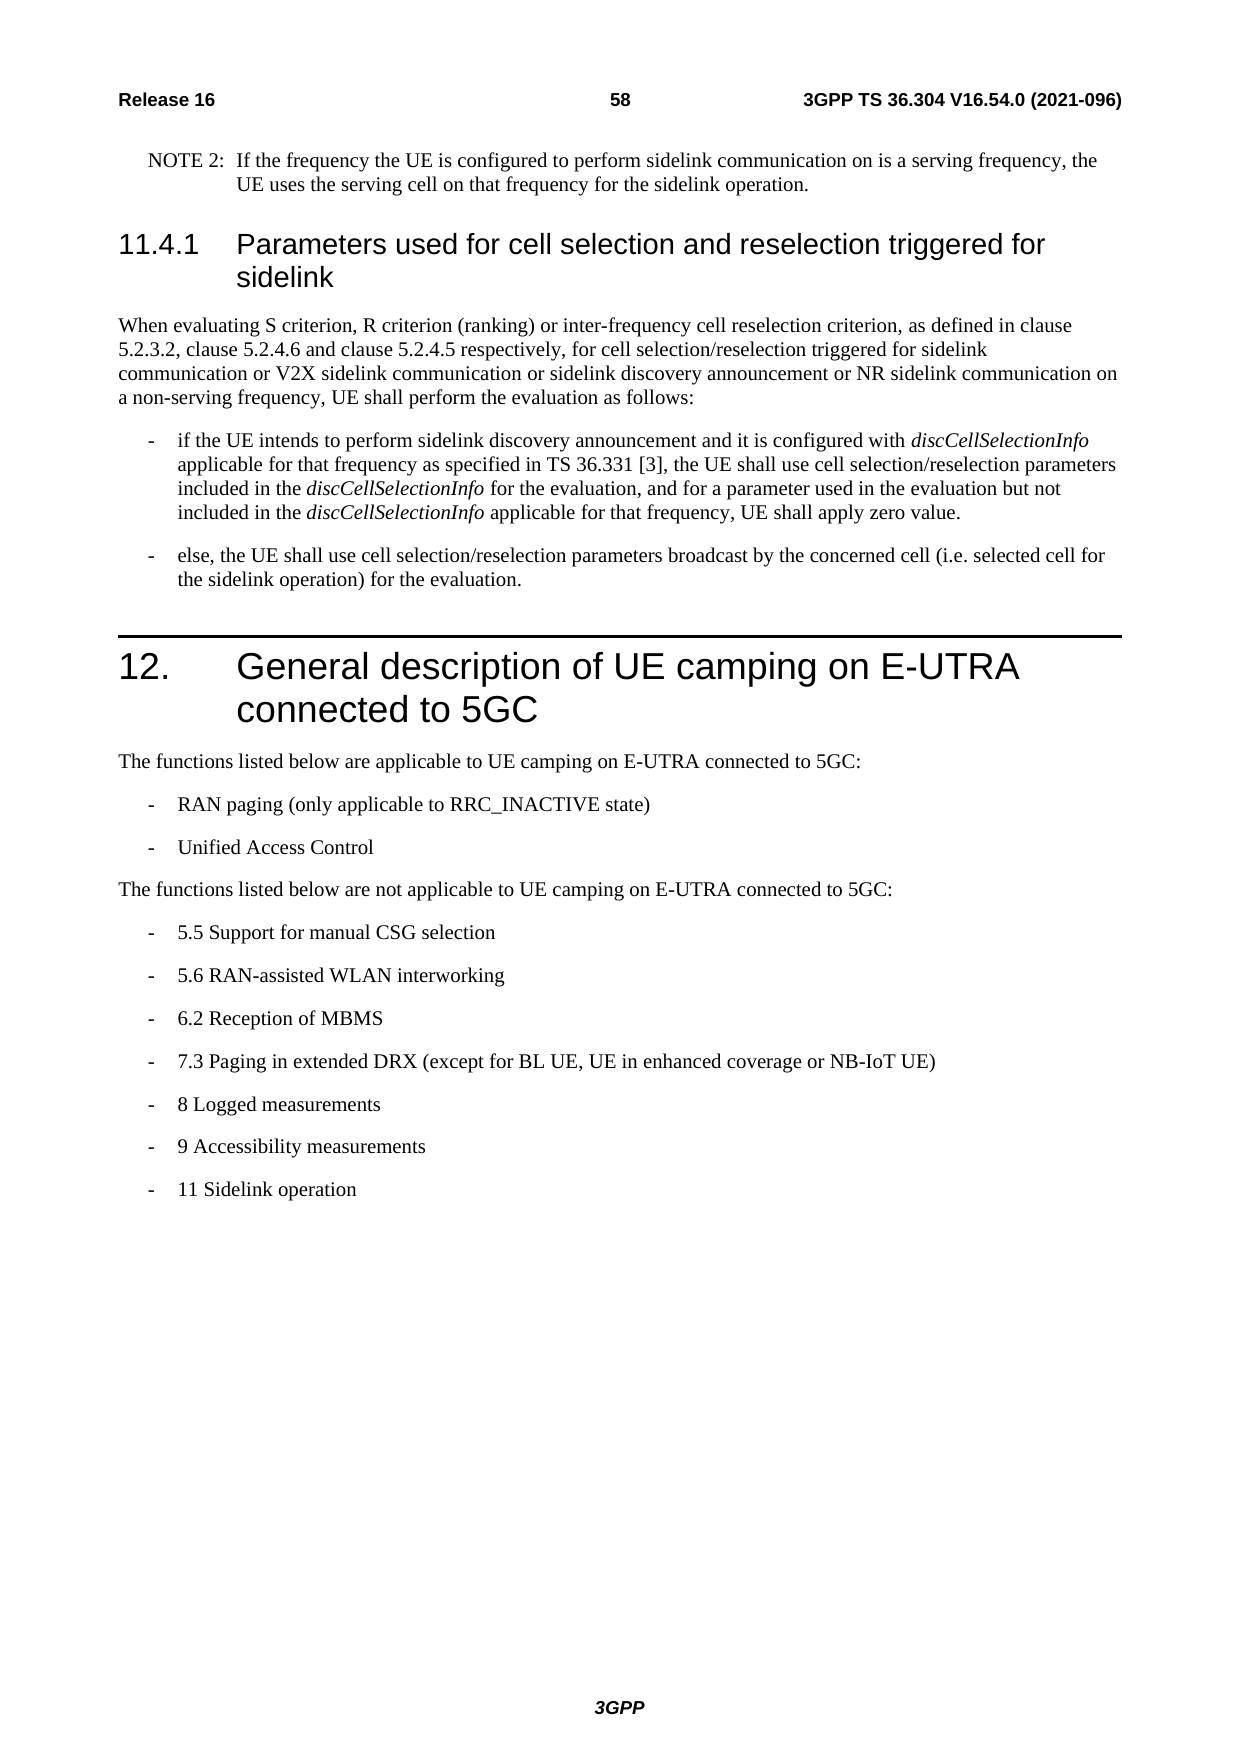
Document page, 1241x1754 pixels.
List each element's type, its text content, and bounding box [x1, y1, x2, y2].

text - Unified Access Control [148, 834, 1122, 859]
text - RAN paging (only applicable to RRC_INACTIVE state) [148, 792, 1122, 816]
text - 5.5 Support for manual CSG selection [148, 920, 1122, 944]
text - 6.2 Reception of MBMS [148, 1006, 1122, 1030]
text - 9 Accessibility measurements [148, 1134, 1122, 1158]
subtitle 12. General description of UE camping on E-UTRA connected to 5GC [118, 638, 1122, 730]
text - 11 Sidelink operation [148, 1177, 1122, 1201]
text - if the UE intends to perform sidelink discovery announcement and it is configured with discCellSelectionInfo applicable for that frequency as specified in TS 36.331 [3], the UE shall use cell selection/reselection parameters included in the discCellSelectionInfo for the evaluation, and for a parameter used in the evaluation but not included in the discCellSelectionInfo applicable for that frequency, UE shall apply zero value. [148, 428, 1122, 524]
subtitle 11.4.1 Parameters used for cell selection and reselection triggered for sidelink [118, 227, 1122, 294]
text When evaluating S criterion, R criterion (ranking) or inter-frequency cell reselection criterion, as defined in clause 5.2.3.2, clause 5.2.4.6 and clause 5.2.4.5 respectively, for cell selection/reselection triggered for sidelink communication or V2X sidelink communication or sidelink discovery announcement or NR sidelink communication on a non-serving frequency, UE shall perform the evaluation as follows: [118, 313, 1122, 409]
text The functions listed below are not applicable to UE camping on E-UTRA connected to 5GC: [118, 877, 1122, 901]
text - 7.3 Paging in extended DRX (except for BL UE, UE in enhanced coverage or NB-IoT UE) [148, 1049, 1122, 1073]
text - 5.6 RAN-assisted WLAN interworking [148, 963, 1122, 987]
text NOTE 2: If the frequency the UE is configured to perform sidelink communication on is a serving frequency, the UE uses the serving cell on that frequency for the sidelink operation. [148, 147, 1122, 196]
text The functions listed below are applicable to UE camping on E-UTRA connected to 5GC: [118, 749, 1122, 773]
text - 8 Logged measurements [148, 1091, 1122, 1116]
text - else, the UE shall use cell selection/reselection parameters broadcast by the concerned cell (i.e. selected cell for the sidelink operation) for the evaluation. [148, 543, 1122, 591]
